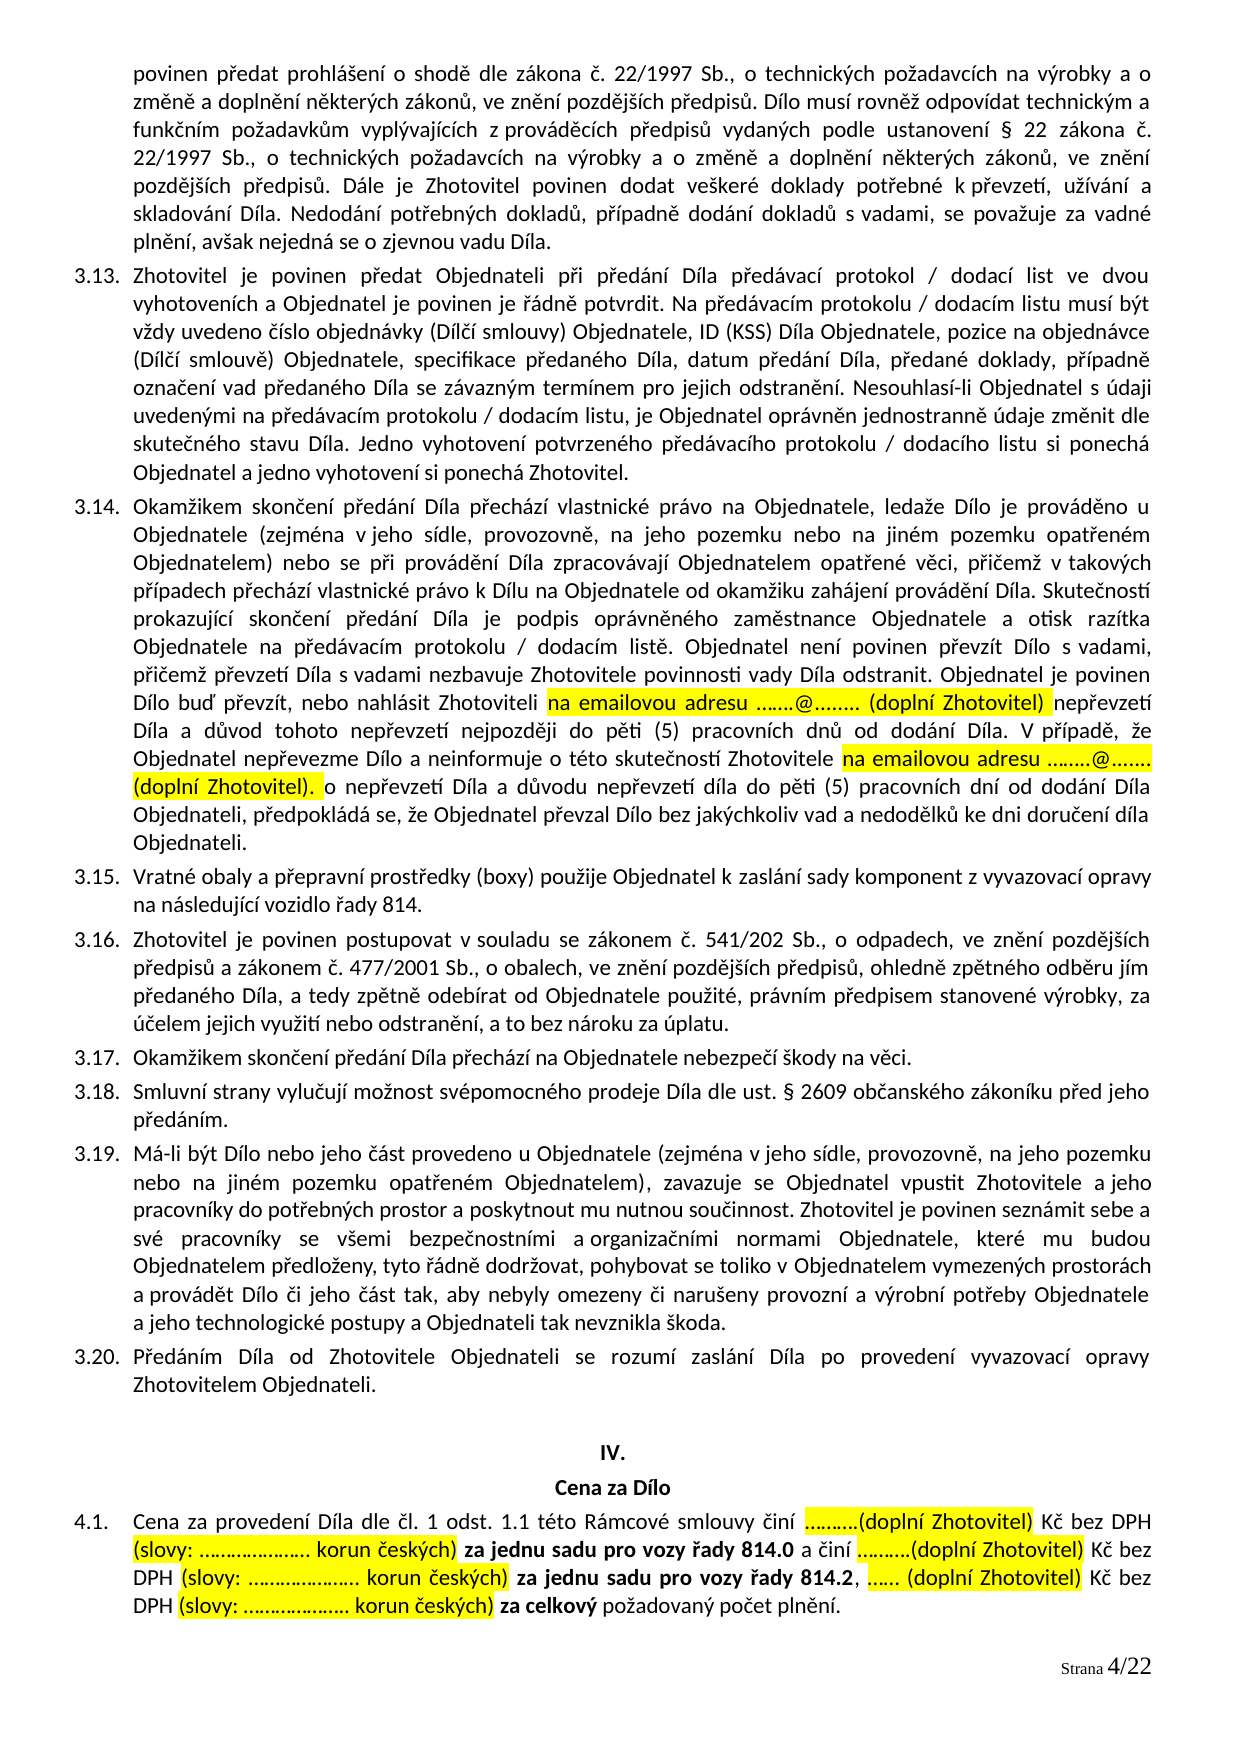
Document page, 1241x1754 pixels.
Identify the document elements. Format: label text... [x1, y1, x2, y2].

list Okamžikem skončení předání Díla přechází na Objednatele nebezpečí škody na věci. [74, 1043, 1152, 1071]
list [74, 59, 1152, 255]
list Okamžikem skončení předání Díla přechází vlastnické právo na Objednatele, ledaže Dílo je prováděno u Objednatele (zejména v jeho sídle, provozovně, na jeho pozemku nebo na jiném pozemku opatřeném Objednatelem) nebo se při provádění Díla zpracovávají Objednatelem opatřené věci, přičemž v takových případech přechází vlastnické právo k Dílu na Objednatele od okamžiku zahájení provádění Díla. Skutečností prokazující skončení předání Díla je podpis oprávněného zaměstnance Objednatele a otisk razítka Objednatele na předávacím protokolu / dodacím listě. Objednatel není povinen převzít Dílo s vadami, přičemž převzetí Díla s vadami nezbavuje Zhotovitele povinnosti vady Díla odstranit. Objednatel je povinen Dílo buď převzít, nebo nahlásit Zhotoviteli na emailovou adresu …….@........ (doplní Zhotovitel) nepřevzetí Díla a důvod tohoto nepřevzetí nejpozději do pěti (5) pracovních dnů od dodání Díla. V případě, že Objednatel nepřevezme Dílo a neinformuje o této skutečností Zhotovitele na emailovou adresu ……..@.......(doplní Zhotovitel). o nepřevzetí Díla a důvodu nepřevzetí díla do pěti (5) pracovních dní od dodání Díla Objednateli, předpokládá se, že Objednatel převzal Dílo bez jakýchkoliv vad a nedodělků ke dni doručení díla Objednateli. [74, 492, 1152, 856]
list Cena za provedení Díla dle čl. 1 odst. 1.1 této Rámcové smlouvy činí ……….(doplní Zhotovitel) Kč bez DPH (slovy: ………………… korun českých) za jednu sadu pro vozy řady 814.0 a činí ……….(doplní Zhotovitel) Kč bez DPH (slovy: ………………… korun českých) za jednu sadu pro vozy řady 814.2, …… (doplní Zhotovitel) Kč bez DPH (slovy: ……………….. korun českých) za celkový požadovaný počet plnění. [74, 1507, 1152, 1619]
list Má-li být Dílo nebo jeho část provedeno u Objednatele (zejména v jeho sídle, provozovně, na jeho pozemku nebo na jiném pozemku opatřeném Objednatelem), zavazuje se Objednatel vpustit Zhotovitele a jeho pracovníky do potřebných prostor a poskytnout mu nutnou součinnost. Zhotovitel je povinen seznámit sebe a své pracovníky se všemi bezpečnostními a organizačními normami Objednatele, které mu budou Objednatelem předloženy, tyto řádně dodržovat, pohybovat se toliko v Objednatelem vymezených prostorách a provádět Dílo či jeho část tak, aby nebyly omezeny či narušeny provozní a výrobní potřeby Objednatele a jeho technologické postupy a Objednateli tak nevznikla škoda. [74, 1139, 1152, 1336]
text Cena za Dílo [74, 1473, 1152, 1501]
list Zhotovitel je povinen postupovat v souladu se zákonem č. 541/202 Sb., o odpadech, ve znění pozdějších předpisů a zákonem č. 477/2001 Sb., o obalech, ve znění pozdějších předpisů, ohledně zpětného odběru jím předaného Díla, a tedy zpětně odebírat od Objednatele použité, právním předpisem stanovené výrobky, za účelem jejich využití nebo odstranění, a to bez nároku za úplatu. [74, 925, 1152, 1037]
text IV. [74, 1438, 1152, 1467]
list Zhotovitel je povinen předat Objednateli při předání Díla předávací protokol / dodací list ve dvou vyhotoveních a Objednatel je povinen je řádně potvrdit. Na předávacím protokolu / dodacím listu musí být vždy uvedeno číslo objednávky (Dílčí smlouvy) Objednatele, ID (KSS) Díla Objednatele, pozice na objednávce (Dílčí smlouvě) Objednatele, specifikace předaného Díla, datum předání Díla, předané doklady, případně označení vad předaného Díla se závazným termínem pro jejich odstranění. Nesouhlasí-li Objednatel s údaji uvedenými na předávacím protokolu / dodacím listu, je Objednatel oprávněn jednostranně údaje změnit dle skutečného stavu Díla. Jedno vyhotovení potvrzeného předávacího protokolu / dodacího listu si ponechá Objednatel a jedno vyhotovení si ponechá Zhotovitel. [74, 261, 1152, 486]
list Smluvní strany vylučují možnost svépomocného prodeje Díla dle ust. § 2609 občanského zákoníku před jeho předáním. [74, 1077, 1152, 1133]
list Vratné obaly a přepravní prostředky (boxy) použije Objednatel k zaslání sady komponent z vyvazovací opravy na následující vozidlo řady 814. [74, 862, 1152, 918]
list Předáním Díla od Zhotovitele Objednateli se rozumí zaslání Díla po provedení vyvazovací opravy Zhotovitelem Objednateli. [74, 1342, 1152, 1398]
